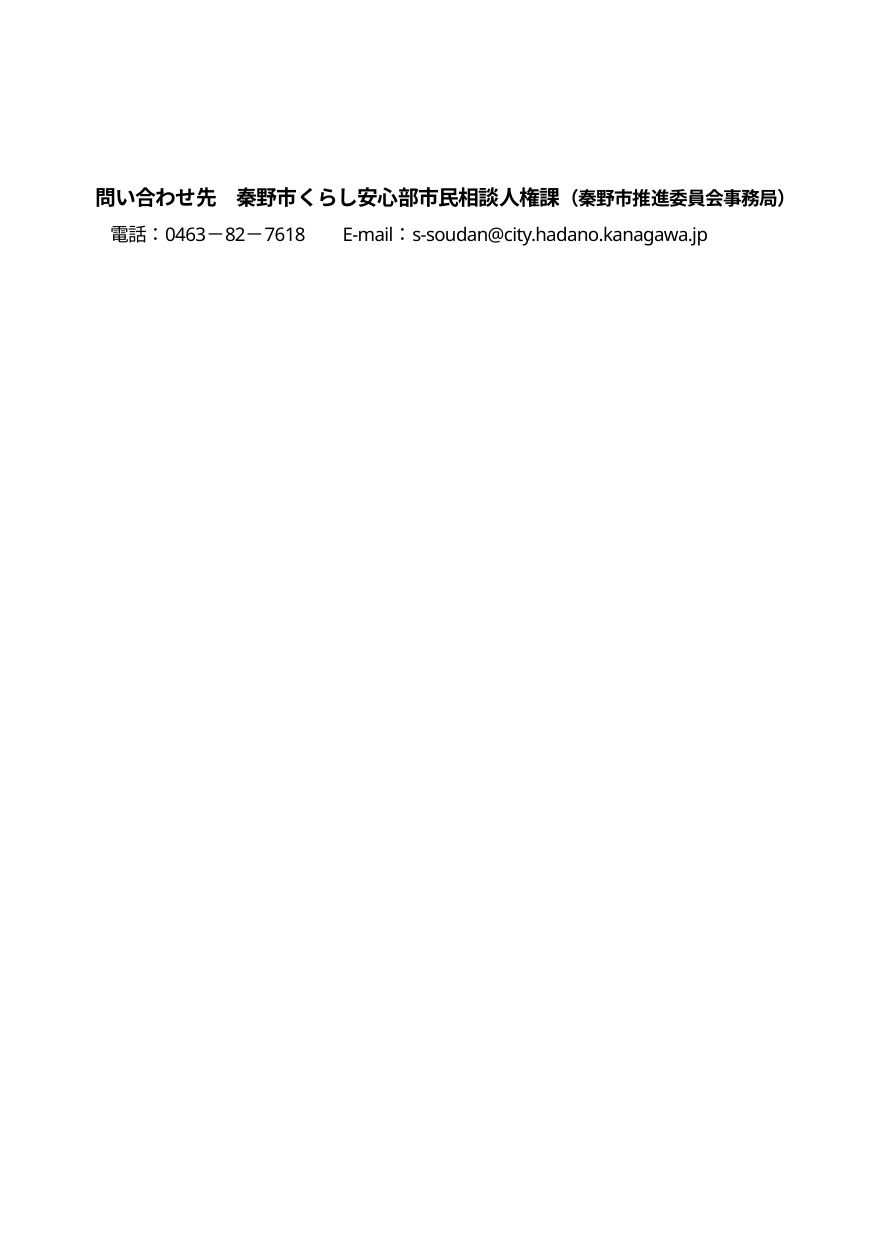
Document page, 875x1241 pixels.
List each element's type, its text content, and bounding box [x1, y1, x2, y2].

text 問い合わせ先 秦野市くらし安心部市民相談人権課（秦野市推進委員会事務局） [75, 177, 799, 215]
text 電話：0463－82－7618 E-mail：s-soudan@city.hadano.kanagawa.jp [75, 215, 799, 252]
